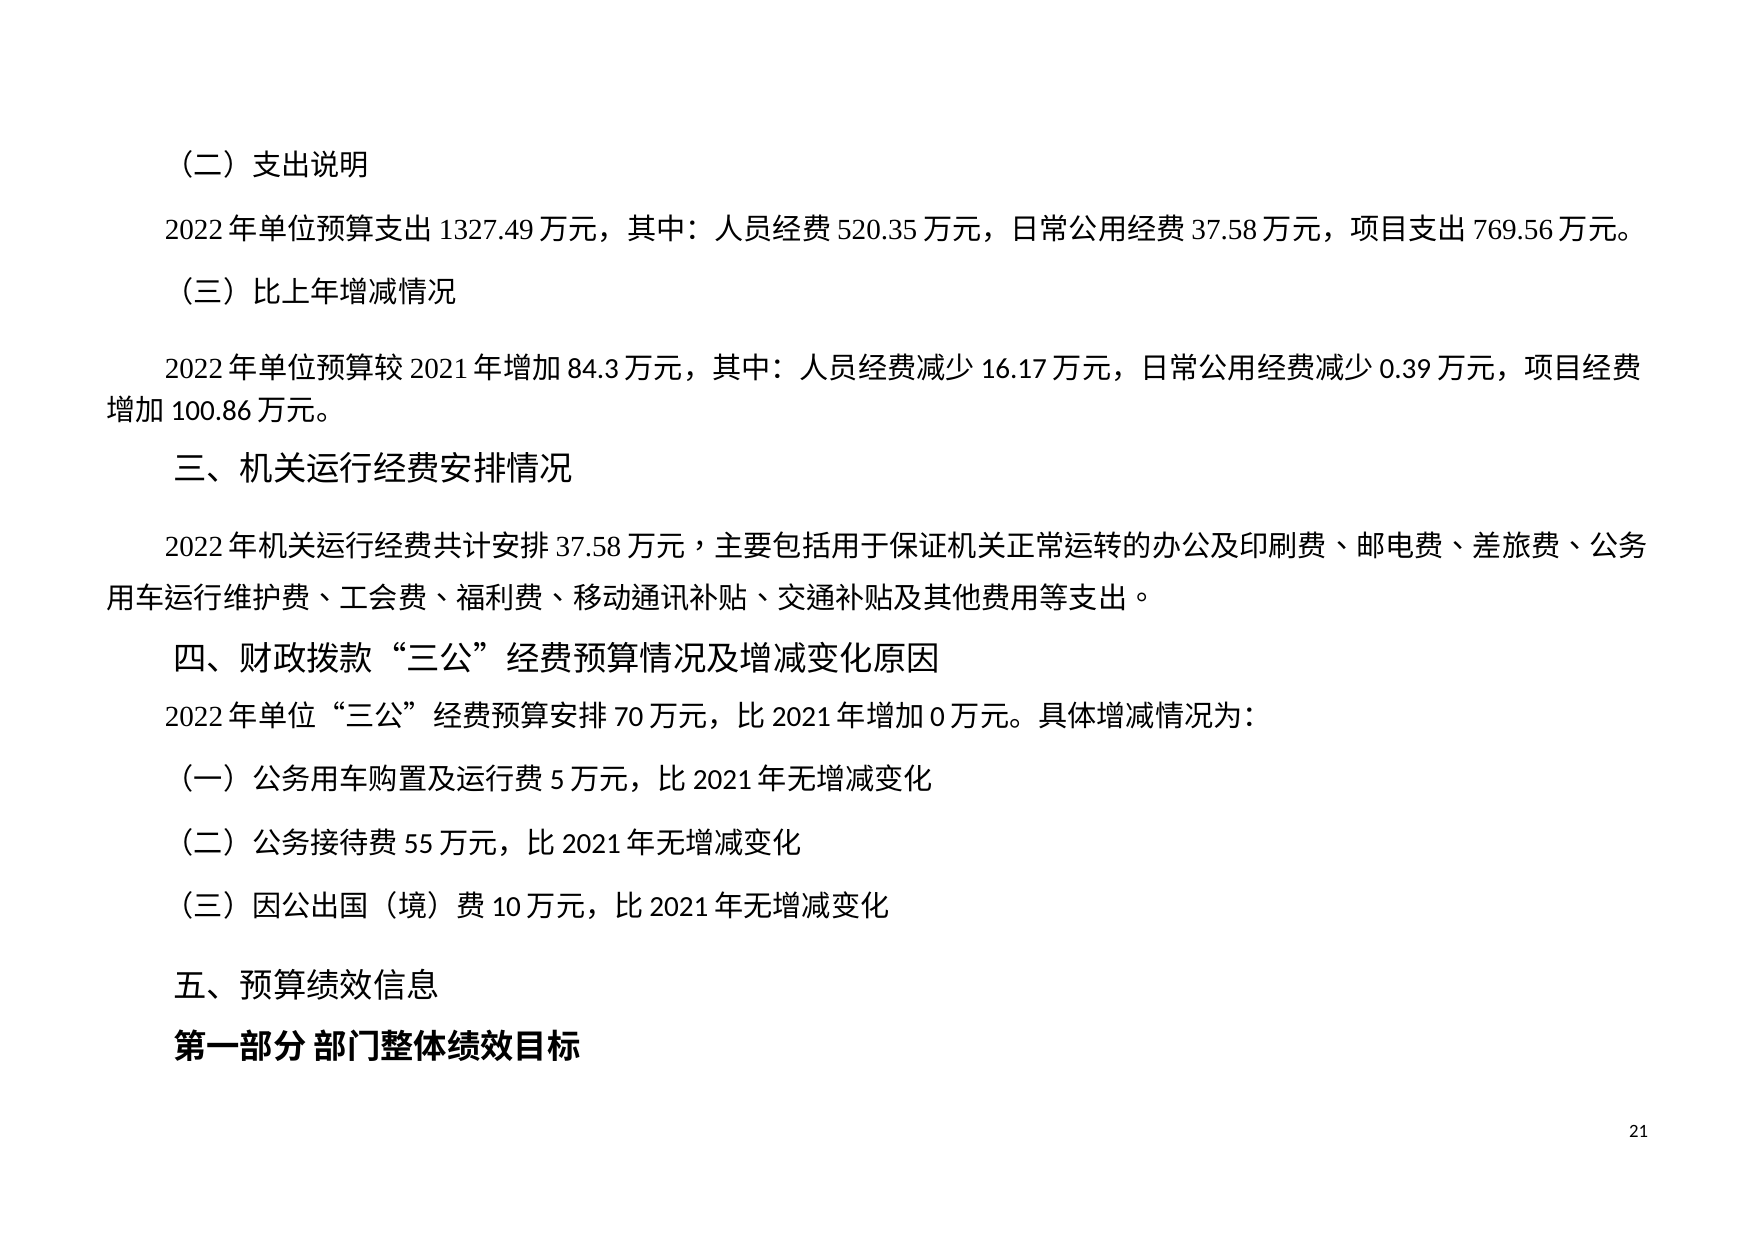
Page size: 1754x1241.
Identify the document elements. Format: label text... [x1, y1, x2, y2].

text （三）比上年增减情况 [106, 269, 1648, 311]
text （一）公务用车购置及运行费5万元，比2021年无增减变化 [106, 756, 1648, 798]
text 三、机关运行经费安排情况 [106, 442, 1648, 490]
text （三）因公出国（境）费10万元，比2021年无增减变化 [106, 883, 1648, 925]
text 2022年单位预算较2021年增加84.3万元，其中：人员经费减少16.17万元，日常公用经费减少0.39万元，项目经费增加100.86万元。 [106, 344, 1648, 429]
text 2022年单位预算支出1327.49万元，其中：人员经费520.35万元，日常公用经费37.58万元，项目支出769.56万元。 [106, 205, 1648, 247]
text 五、预算绩效信息 [106, 959, 1648, 1007]
text 2022年单位“三公”经费预算安排70万元，比2021年增加0万元。具体增减情况为： [106, 692, 1648, 735]
text （二）支出说明 [106, 142, 1648, 184]
text （二）公务接待费55万元，比2021年无增减变化 [106, 819, 1648, 862]
text 2022年机关运行经费共计安排37.58万元，主要包括用于保证机关正常运转的办公及印刷费、邮电费、差旅费、公务用车运行维护费、工会费、福利费、移动通讯补贴、交通补贴及其他费用等支出。 [106, 515, 1648, 619]
text 四、财政拨款“三公”经费预算情况及增减变化原因 [106, 632, 1648, 680]
text 第一部分 部门整体绩效目标 [106, 1019, 1648, 1068]
